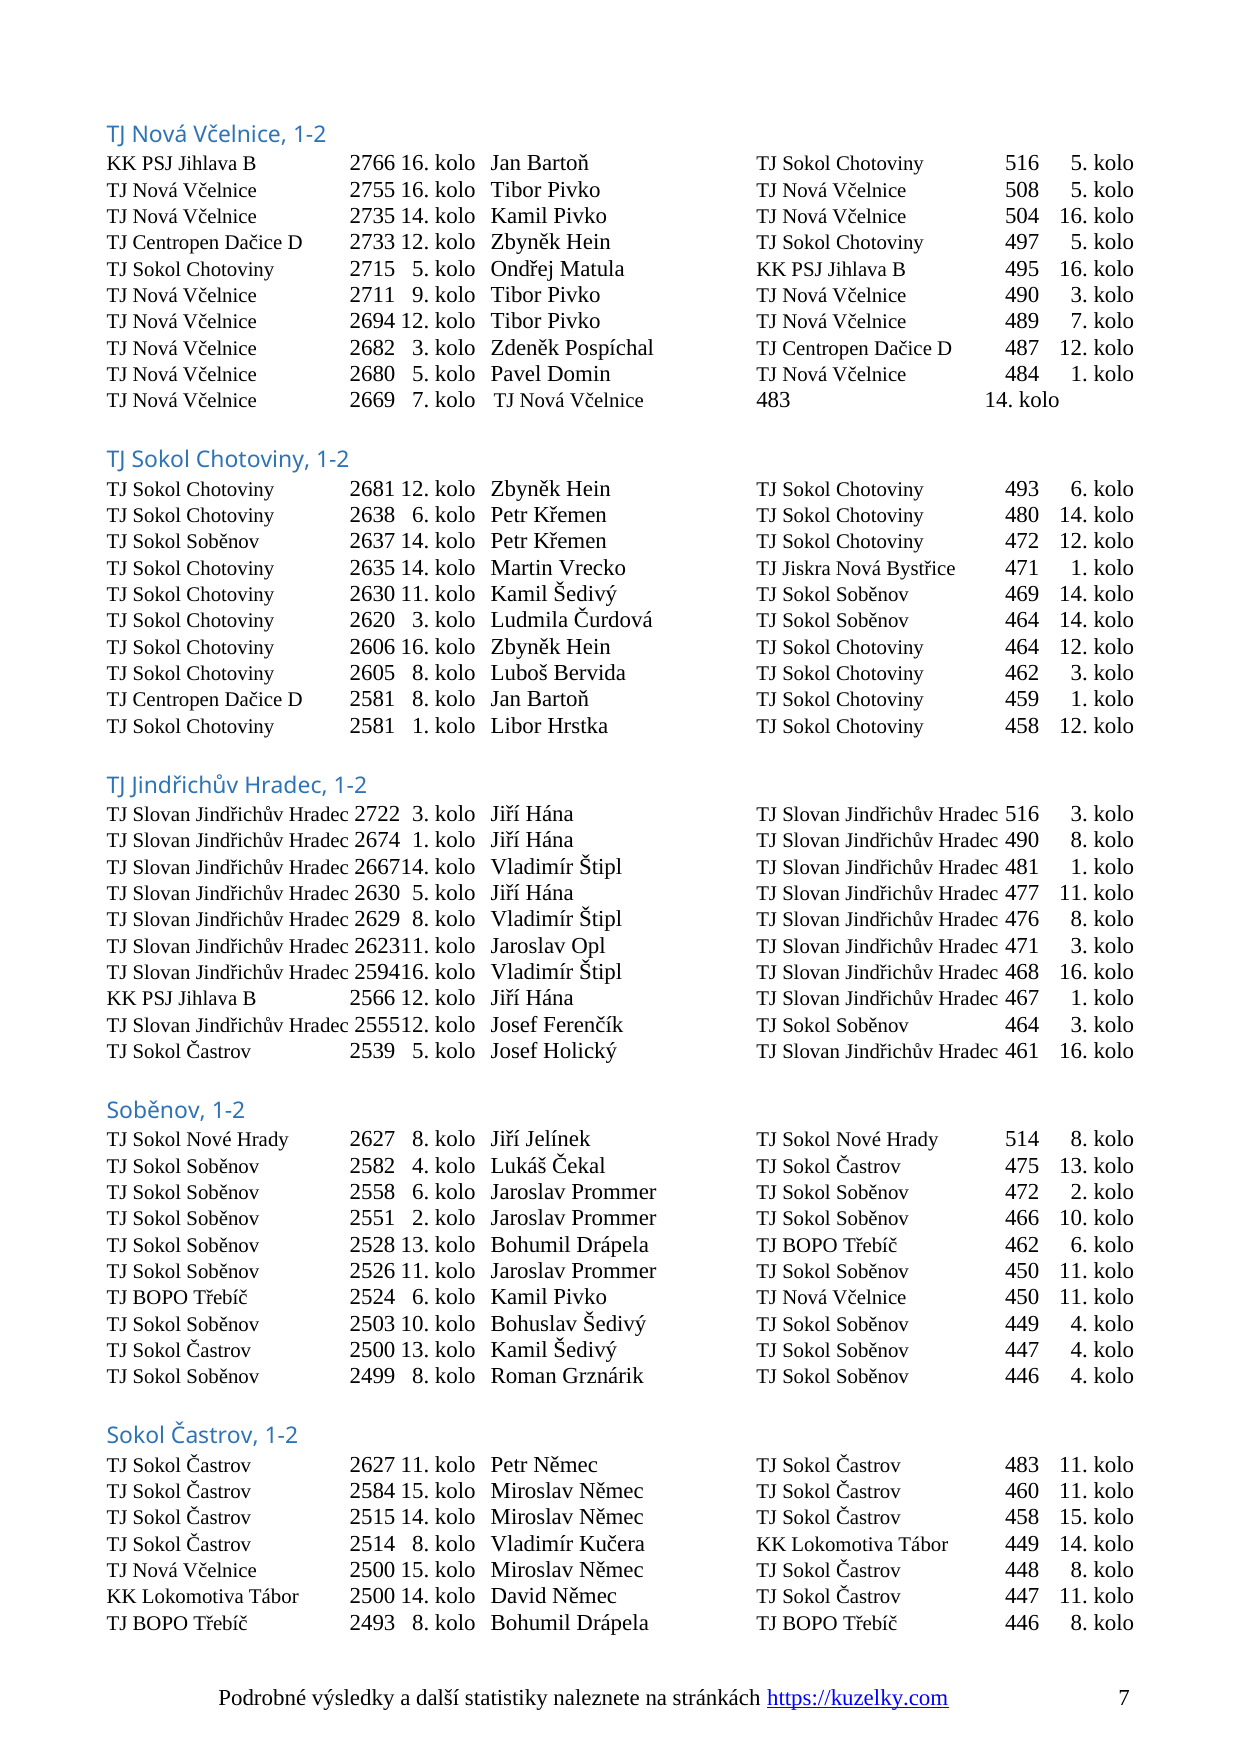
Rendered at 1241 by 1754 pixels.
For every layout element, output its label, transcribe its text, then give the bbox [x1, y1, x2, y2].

text TJ Slovan Jindřichův Hradec 2667 14. kolo Vladimír Štipl TJ Slovan Jindřichův Hradec 481 1. kolo [106, 853, 1134, 879]
subtitle Soběnov, 1-2 [106, 1094, 1134, 1125]
text TJ Sokol Soběnov 2499 8. kolo Roman Grznárik TJ Sokol Soběnov 446 4. kolo [106, 1362, 1134, 1389]
text TJ Sokol Soběnov 2526 11. kolo Jaroslav Prommer TJ Sokol Soběnov 450 11. kolo [106, 1257, 1134, 1283]
text TJ Centropen Dačice D 2581 8. kolo Jan Bartoň TJ Sokol Chotoviny 459 1. kolo [106, 686, 1134, 712]
text TJ Sokol Soběnov 2637 14. kolo Petr Křemen TJ Sokol Chotoviny 472 12. kolo [106, 527, 1134, 554]
text TJ Slovan Jindřichův Hradec 2630 5. kolo Jiří Hána TJ Slovan Jindřichův Hradec 477 11. kolo [106, 879, 1134, 905]
text KK PSJ Jihlava B 2566 12. kolo Jiří Hána TJ Slovan Jindřichův Hradec 467 1. kolo [106, 984, 1134, 1011]
text TJ Sokol Chotoviny 2681 12. kolo Zbyněk Hein TJ Sokol Chotoviny 493 6. kolo [106, 475, 1134, 501]
text TJ Sokol Chotoviny 2638 6. kolo Petr Křemen TJ Sokol Chotoviny 480 14. kolo [106, 501, 1134, 527]
text TJ Sokol Chotoviny 2630 11. kolo Kamil Šedivý TJ Sokol Soběnov 469 14. kolo [106, 580, 1134, 606]
text TJ Sokol Soběnov 2558 6. kolo Jaroslav Prommer TJ Sokol Soběnov 472 2. kolo [106, 1178, 1134, 1204]
text TJ Sokol Soběnov 2582 4. kolo Lukáš Čekal TJ Sokol Častrov 475 13. kolo [106, 1152, 1134, 1178]
text TJ Sokol Častrov 2515 14. kolo Miroslav Němec TJ Sokol Častrov 458 15. kolo [106, 1503, 1134, 1530]
text TJ Sokol Soběnov 2503 10. kolo Bohuslav Šedivý TJ Sokol Soběnov 449 4. kolo [106, 1310, 1134, 1336]
text TJ Sokol Chotoviny 2606 16. kolo Zbyněk Hein TJ Sokol Chotoviny 464 12. kolo [106, 633, 1134, 659]
subtitle TJ Nová Včelnice, 1-2 [106, 118, 1134, 149]
subtitle Sokol Častrov, 1-2 [106, 1419, 1134, 1451]
text TJ Sokol Chotoviny 2715 5. kolo Ondřej Matula KK PSJ Jihlava B 495 16. kolo [106, 255, 1134, 281]
text TJ Slovan Jindřichův Hradec 2555 12. kolo Josef Ferenčík TJ Sokol Soběnov 464 3. kolo [106, 1011, 1134, 1037]
text TJ Sokol Chotoviny 2620 3. kolo Ludmila Čurdová TJ Sokol Soběnov 464 14. kolo [106, 606, 1134, 633]
text TJ Nová Včelnice 2680 5. kolo Pavel Domin TJ Nová Včelnice 484 1. kolo [106, 360, 1134, 387]
text TJ Nová Včelnice 2711 9. kolo Tibor Pivko TJ Nová Včelnice 490 3. kolo [106, 281, 1134, 307]
text TJ Slovan Jindřichův Hradec 2674 1. kolo Jiří Hána TJ Slovan Jindřichův Hradec 490 8. kolo [106, 826, 1134, 853]
text TJ Nová Včelnice 2500 15. kolo Miroslav Němec TJ Sokol Častrov 448 8. kolo [106, 1556, 1134, 1582]
text TJ Sokol Chotoviny 2581 1. kolo Libor Hrstka TJ Sokol Chotoviny 458 12. kolo [106, 712, 1134, 738]
text TJ BOPO Třebíč 2493 8. kolo Bohumil Drápela TJ BOPO Třebíč 446 8. kolo [106, 1609, 1134, 1635]
text TJ Slovan Jindřichův Hradec 2594 16. kolo Vladimír Štipl TJ Slovan Jindřichův Hradec 468 16. kolo [106, 958, 1134, 984]
text TJ Sokol Častrov 2627 11. kolo Petr Němec TJ Sokol Častrov 483 11. kolo [106, 1451, 1134, 1477]
text KK Lokomotiva Tábor 2500 14. kolo David Němec TJ Sokol Častrov 447 11. kolo [106, 1582, 1134, 1609]
text TJ Sokol Chotoviny 2635 14. kolo Martin Vrecko TJ Jiskra Nová Bystřice 471 1. kolo [106, 554, 1134, 580]
text TJ Nová Včelnice 2755 16. kolo Tibor Pivko TJ Nová Včelnice 508 5. kolo [106, 176, 1134, 202]
text TJ Nová Včelnice 2682 3. kolo Zdeněk Pospíchal TJ Centropen Dačice D 487 12. kolo [106, 334, 1134, 360]
text TJ Slovan Jindřichův Hradec 2629 8. kolo Vladimír Štipl TJ Slovan Jindřichův Hradec 476 8. kolo [106, 905, 1134, 932]
text TJ Sokol Častrov 2539 5. kolo Josef Holický TJ Slovan Jindřichův Hradec 461 16. kolo [106, 1037, 1134, 1063]
text TJ Nová Včelnice 2694 12. kolo Tibor Pivko TJ Nová Včelnice 489 7. kolo [106, 307, 1134, 334]
text TJ Sokol Častrov 2514 8. kolo Vladimír Kučera KK Lokomotiva Tábor 449 14. kolo [106, 1530, 1134, 1556]
text TJ Sokol Soběnov 2551 2. kolo Jaroslav Prommer TJ Sokol Soběnov 466 10. kolo [106, 1204, 1134, 1231]
text TJ Sokol Častrov 2500 13. kolo Kamil Šedivý TJ Sokol Soběnov 447 4. kolo [106, 1336, 1134, 1362]
text TJ Sokol Soběnov 2528 13. kolo Bohumil Drápela TJ BOPO Třebíč 462 6. kolo [106, 1231, 1134, 1257]
text TJ Nová Včelnice 2735 14. kolo Kamil Pivko TJ Nová Včelnice 504 16. kolo [106, 202, 1134, 228]
text TJ Nová Včelnice 2669 7. kolo TJ Nová Včelnice 483 14. kolo [106, 387, 1134, 413]
text KK PSJ Jihlava B 2766 16. kolo Jan Bartoň TJ Sokol Chotoviny 516 5. kolo [106, 149, 1134, 176]
text TJ Sokol Nové Hrady 2627 8. kolo Jiří Jelínek TJ Sokol Nové Hrady 514 8. kolo [106, 1125, 1134, 1152]
text TJ Slovan Jindřichův Hradec 2623 11. kolo Jaroslav Opl TJ Slovan Jindřichův Hradec 471 3. kolo [106, 932, 1134, 958]
text TJ Sokol Častrov 2584 15. kolo Miroslav Němec TJ Sokol Častrov 460 11. kolo [106, 1477, 1134, 1503]
text TJ Slovan Jindřichův Hradec 2722 3. kolo Jiří Hána TJ Slovan Jindřichův Hradec 516 3. kolo [106, 800, 1134, 826]
subtitle TJ Jindřichův Hradec, 1-2 [106, 769, 1134, 800]
text TJ BOPO Třebíč 2524 6. kolo Kamil Pivko TJ Nová Včelnice 450 11. kolo [106, 1283, 1134, 1310]
text TJ Sokol Chotoviny 2605 8. kolo Luboš Bervida TJ Sokol Chotoviny 462 3. kolo [106, 659, 1134, 686]
text TJ Centropen Dačice D 2733 12. kolo Zbyněk Hein TJ Sokol Chotoviny 497 5. kolo [106, 228, 1134, 255]
subtitle TJ Sokol Chotoviny, 1-2 [106, 443, 1134, 475]
